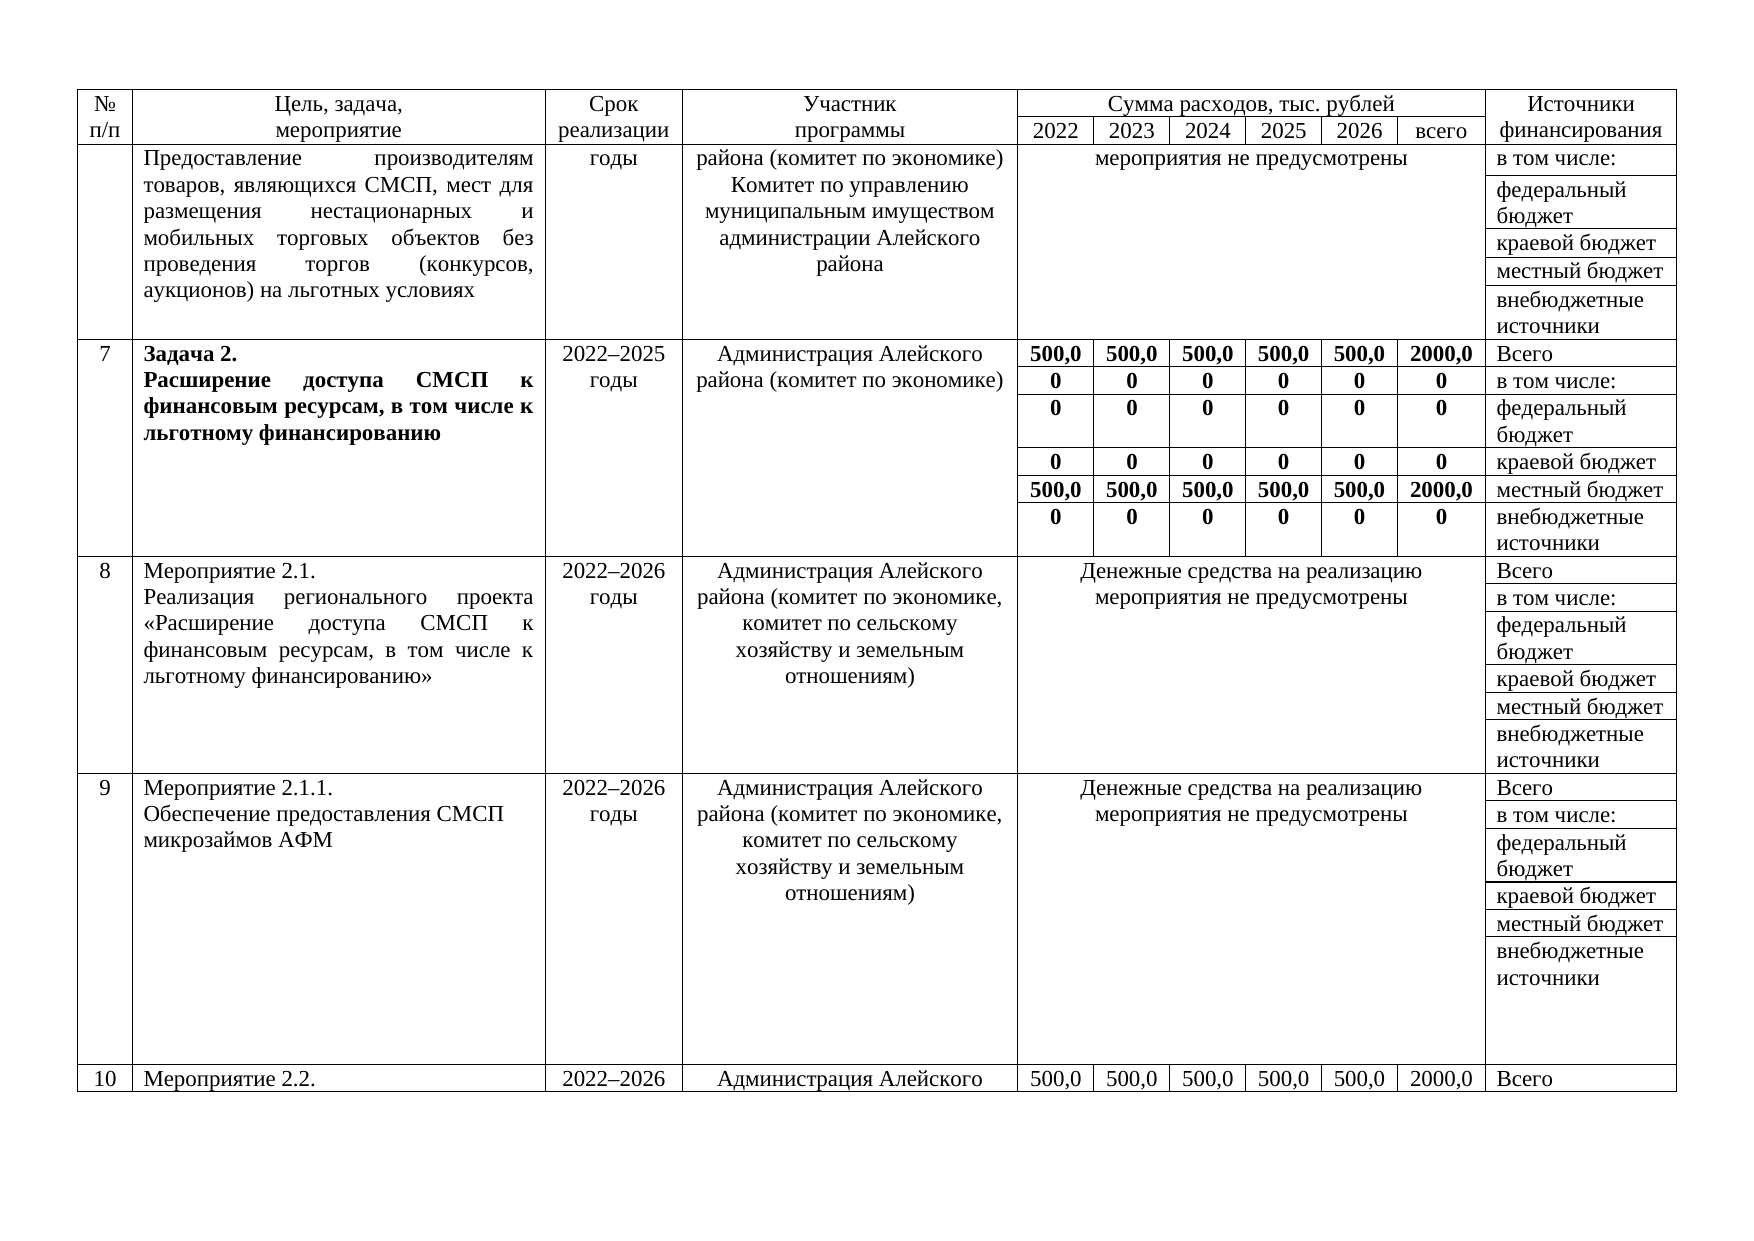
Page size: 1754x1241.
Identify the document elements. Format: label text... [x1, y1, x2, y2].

table_cell 500,0 [1246, 1065, 1321, 1091]
table_cell 2022 [1018, 117, 1093, 143]
table_cell Администрация Алейского района (комитет по экономике, комитет по сельскому хозяйству и земельным отношениям) [683, 774, 1017, 1064]
table_cell 2022–2026 годы [546, 557, 682, 773]
table_cell местный бюджет [1486, 693, 1676, 719]
table_cell 0 [1018, 448, 1093, 474]
table_cell 0 [1246, 367, 1321, 393]
table_cell 500,0 [1094, 476, 1169, 502]
table_cell 0 [1322, 367, 1397, 393]
table_cell 2023 [1094, 117, 1169, 143]
table_cell 500,0 [1018, 340, 1093, 366]
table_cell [1018, 145, 1485, 339]
table_cell внебюджетные источники [1486, 720, 1676, 773]
table_cell 0 [1398, 367, 1485, 393]
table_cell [683, 1065, 1017, 1091]
table_cell Всего [1486, 557, 1676, 583]
table_cell 0 [1398, 395, 1485, 447]
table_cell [683, 145, 1017, 339]
table_cell 2025 [1246, 117, 1321, 143]
table_header № п/п [78, 90, 132, 143]
table_cell 0 [1398, 503, 1485, 556]
table_cell краевой бюджет [1486, 448, 1676, 474]
table_header Сумма расходов, тыс. рублей [1018, 90, 1485, 116]
table_cell 0 [1018, 503, 1093, 556]
table_header Источники финансирования [1486, 90, 1676, 143]
table_cell 0 [1246, 503, 1321, 556]
table_cell внебюджетные источники [1486, 937, 1676, 1064]
table_cell Всего [1486, 774, 1676, 800]
table_cell краевой бюджет [1486, 229, 1676, 257]
table_cell федеральный бюджет [1486, 395, 1676, 447]
table_cell 500,0 [1094, 340, 1169, 366]
table_cell 6 [78, 145, 132, 339]
table_cell 8 [78, 557, 132, 773]
table_cell 2000,0 [1398, 476, 1485, 502]
table_cell краевой бюджет [1486, 665, 1676, 692]
table_cell 500,0 [1322, 1065, 1397, 1091]
table_cell Мероприятие 2.1.1. Обеспечение предоставления СМСП микрозаймов АФМ [133, 774, 545, 1064]
table_cell 0 [1246, 395, 1321, 447]
table_cell Администрация Алейского района (комитет по экономике) [683, 340, 1017, 556]
table_cell Денежные средства на реализацию мероприятия не предусмотрены [1018, 774, 1485, 1064]
table_cell Всего [1486, 340, 1676, 366]
table_cell 0 [1322, 395, 1397, 447]
table_cell всего [1398, 117, 1485, 143]
table_cell 10 [78, 1065, 132, 1091]
table_cell внебюджетные источники [1486, 286, 1676, 339]
table_cell 500,0 [1170, 340, 1245, 366]
table_cell местный бюджет [1486, 910, 1676, 936]
table_cell Мероприятие 2.1. Реализация регионального проекта «Расширение доступа СМСП к финансовым ресурсам, в том числе к льготному финансированию» [133, 557, 545, 773]
table_cell 2024 [1170, 117, 1245, 143]
table_header Цель, задача, мероприятие [133, 90, 545, 143]
table_cell 0 [1094, 448, 1169, 474]
table_cell в том числе: [1486, 145, 1676, 174]
table_cell 2022–2026 годы [546, 145, 682, 339]
table_cell 7 [78, 340, 132, 556]
table_cell 0 [1246, 448, 1321, 474]
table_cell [133, 145, 545, 339]
table_cell в том числе: [1486, 801, 1676, 828]
table_cell федеральный бюджет [1486, 176, 1676, 228]
table_cell 2022–2025 годы [546, 340, 682, 556]
table_cell Задача 2. Расширение доступа СМСП к финансовым ресурсам, в том числе к льготному финансированию [133, 340, 545, 556]
table_cell 500,0 [1322, 340, 1397, 366]
table_cell 500,0 [1170, 476, 1245, 502]
table_cell 500,0 [1246, 340, 1321, 366]
table_cell 2000,0 [1398, 1065, 1485, 1091]
table_cell в том числе: [1486, 584, 1676, 611]
table_cell 500,0 [1170, 1065, 1245, 1091]
table_cell 0 [1170, 395, 1245, 447]
table_cell 0 [1018, 367, 1093, 393]
table_cell местный бюджет [1486, 258, 1676, 285]
table_cell Всего [1486, 1065, 1676, 1091]
table_cell 0 [1094, 503, 1169, 556]
table_cell 0 [1170, 503, 1245, 556]
table_cell 0 [1170, 367, 1245, 393]
table_cell 2022–2026 годы [546, 1065, 682, 1091]
table_cell 2000,0 [1398, 340, 1485, 366]
table_cell 0 [1170, 448, 1245, 474]
table_cell федеральный бюджет [1486, 829, 1676, 881]
table_cell 500,0 [1018, 476, 1093, 502]
table_cell 0 [1094, 367, 1169, 393]
table_cell 0 [1018, 395, 1093, 447]
table_cell федеральный бюджет [1486, 612, 1676, 664]
table_cell внебюджетные источники [1486, 503, 1676, 556]
table_cell 500,0 [1094, 1065, 1169, 1091]
table_cell 0 [1322, 448, 1397, 474]
table_cell Администрация Алейского района (комитет по экономике, комитет по сельскому хозяйству и земельным отношениям) [683, 557, 1017, 773]
table_cell 500,0 [1322, 476, 1397, 502]
table_cell 2026 [1322, 117, 1397, 143]
table_header Срок реализации [546, 90, 682, 143]
table_cell 2022–2026 годы [546, 774, 682, 1064]
table_cell 0 [1094, 395, 1169, 447]
table_cell 0 [1398, 448, 1485, 474]
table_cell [133, 1065, 545, 1091]
table_cell краевой бюджет [1486, 883, 1676, 909]
table_cell 500,0 [1018, 1065, 1093, 1091]
table_cell 0 [1322, 503, 1397, 556]
table_cell 9 [78, 774, 132, 1064]
table_cell в том числе: [1486, 367, 1676, 393]
table_cell местный бюджет [1486, 476, 1676, 502]
table_header Участник программы [683, 90, 1017, 143]
table_cell 500,0 [1246, 476, 1321, 502]
table_cell Денежные средства на реализацию мероприятия не предусмотрены [1018, 557, 1485, 773]
